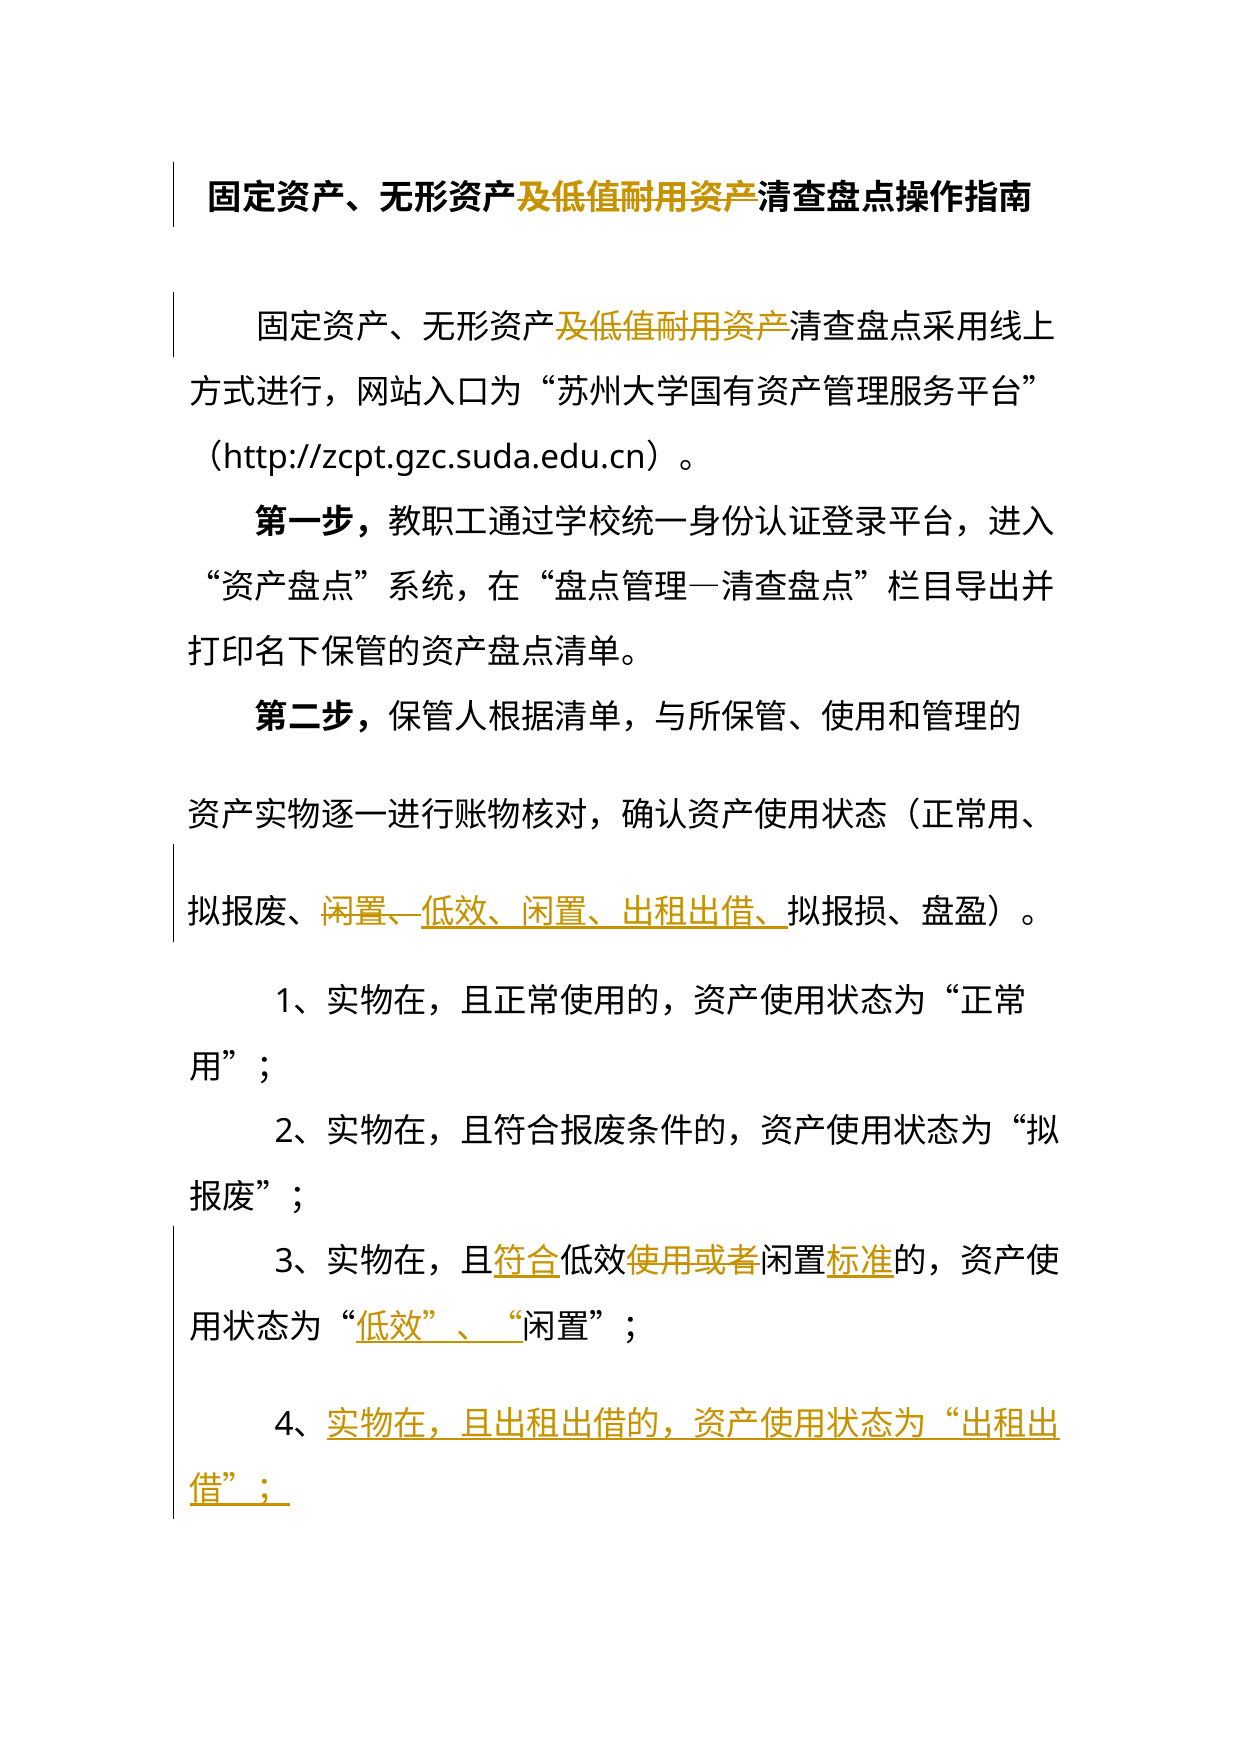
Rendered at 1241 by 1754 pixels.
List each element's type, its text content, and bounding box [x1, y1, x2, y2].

text 第一步，教职工通过学校统一身份认证登录平台，进入“资产盘点”系统，在“盘点管理—清查盘点”栏目导出并打印名下保管的资产盘点清单。 [187, 487, 1062, 682]
text 4、 [189, 1388, 1062, 1518]
text 固定资产、无形资产清查盘点操作指南 [187, 162, 1053, 227]
text 2、实物在，且符合报废条件的，资产使用状态为“拟报废”； [189, 1096, 1062, 1226]
text 3、实物在，且低效闲置的，资产使用状态为“闲置”； [189, 1226, 1062, 1356]
text 1、实物在，且正常使用的，资产使用状态为“正常用”； [189, 966, 1062, 1096]
text 固定资产、无形资产清查盘点采用线上方式进行，网站入口为“苏州大学国有资产管理服务平台”（http://zcpt.gzc.suda.edu.cn）。 [189, 292, 1062, 487]
text 第二步，保管人根据清单，与所保管、使用和管理的资产实物逐一进行账物核对，确认资产使用状态（正常用、拟报废、拟报损、盘盈）。 [187, 682, 1053, 942]
